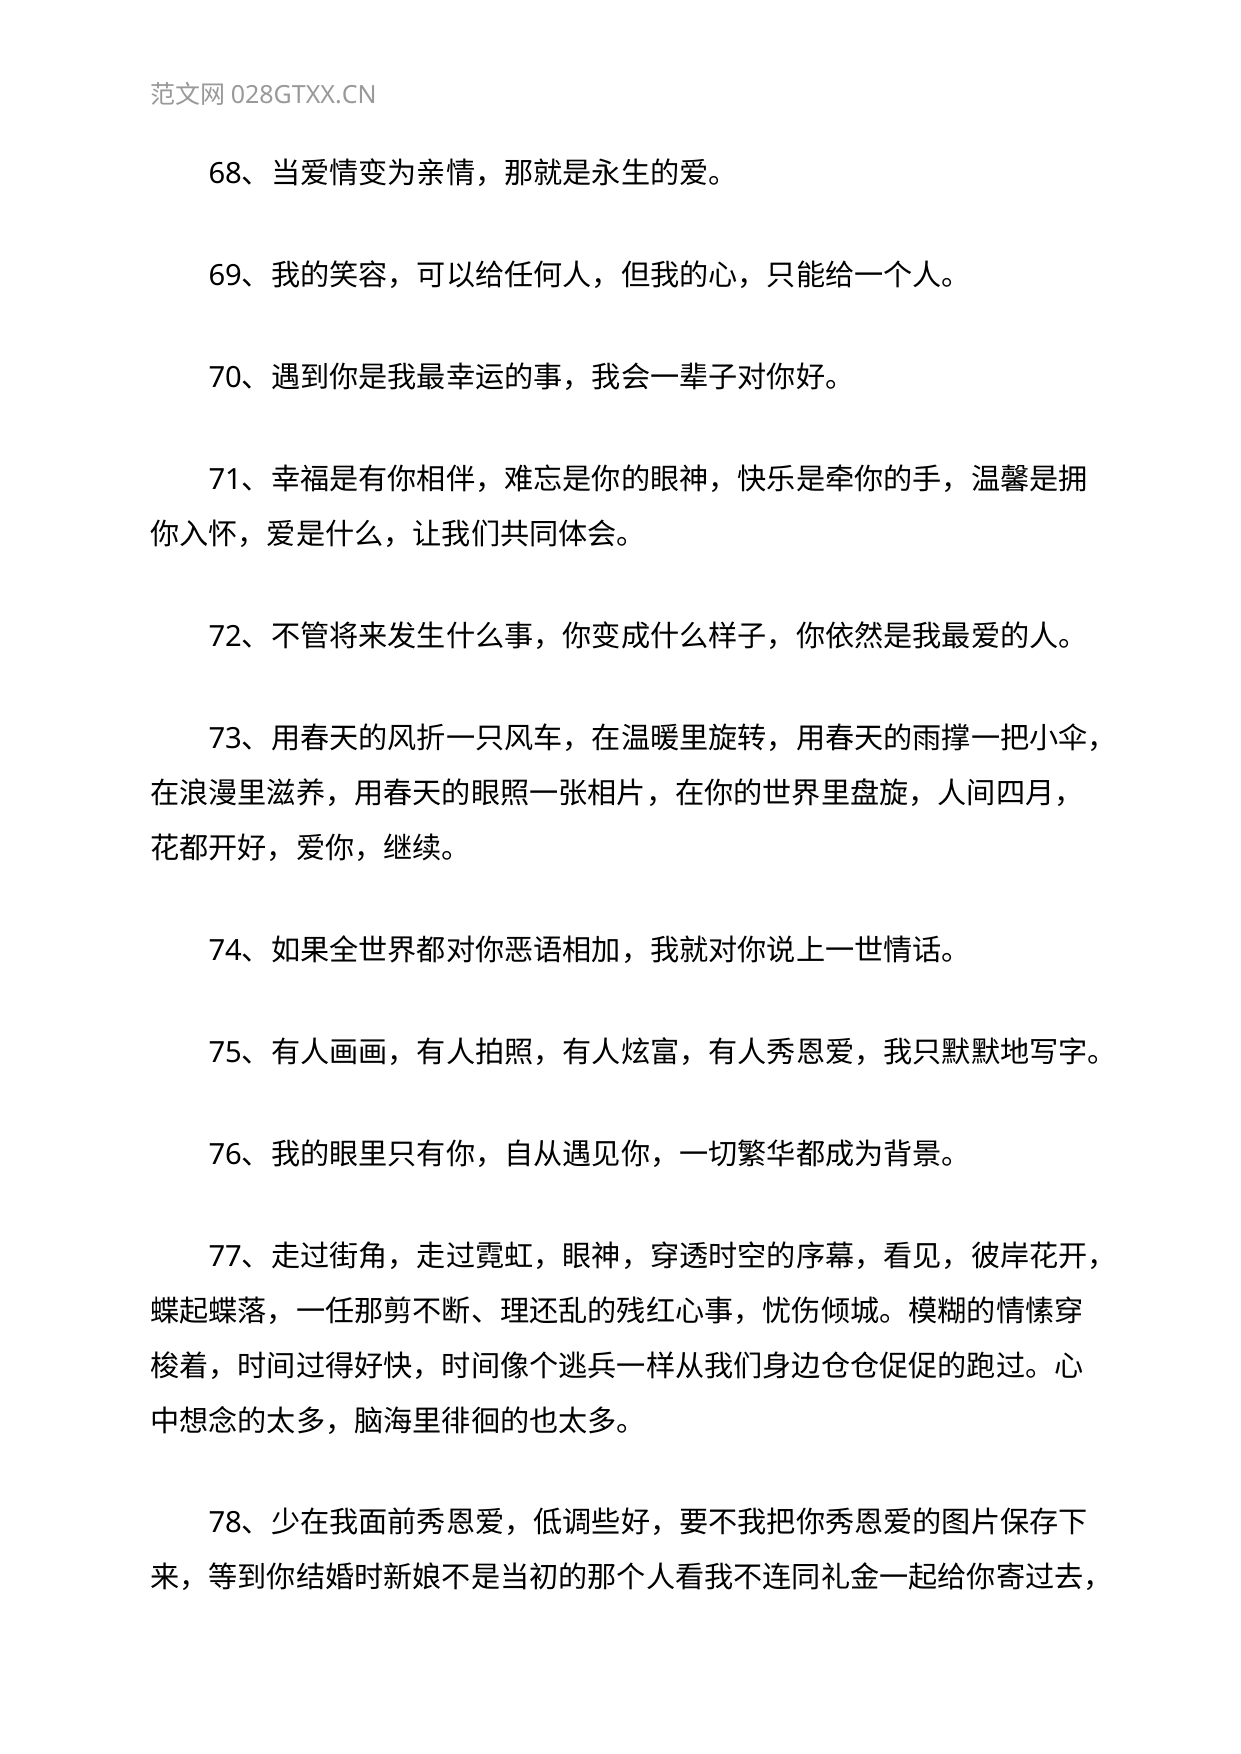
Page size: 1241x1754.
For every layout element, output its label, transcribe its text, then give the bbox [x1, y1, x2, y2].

text 74、如果全世界都对你恶语相加，我就对你说上一世情话。 [150, 926, 1090, 969]
text 71、幸福是有你相伴，难忘是你的眼神，快乐是牵你的手，温馨是拥你入怀，爱是什么，让我们共同体会。 [150, 456, 1090, 553]
text 70、遇到你是我最幸运的事，我会一辈子对你好。 [150, 354, 1090, 396]
text 72、不管将来发生什么事，你变成什么样子，你依然是我最爱的人。 [150, 613, 1090, 655]
text 76、我的眼里只有你，自从遇见你，一切繁华都成为背景。 [150, 1130, 1090, 1173]
text 68、当爱情变为亲情，那就是永生的爱。 [150, 150, 1090, 192]
text 73、用春天的风折一只风车，在温暖里旋转，用春天的雨撑一把小伞，在浪漫里滋养，用春天的眼照一张相片，在你的世界里盘旋，人间四月，花都开好，爱你，继续。 [150, 715, 1090, 867]
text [150, 1499, 1090, 1596]
text 69、我的笑容，可以给任何人，但我的心，只能给一个人。 [150, 252, 1090, 294]
text 77、走过街角，走过霓虹，眼神，穿透时空的序幕，看见，彼岸花开，蝶起蝶落，一任那剪不断、理还乱的残红心事，忧伤倾城。模糊的情愫穿梭着，时间过得好快，时间像个逃兵一样从我们身边仓仓促促的跑过。心中想念的太多，脑海里徘徊的也太多。 [150, 1232, 1090, 1439]
text 75、有人画画，有人拍照，有人炫富，有人秀恩爱，我只默默地写字。 [150, 1028, 1090, 1071]
